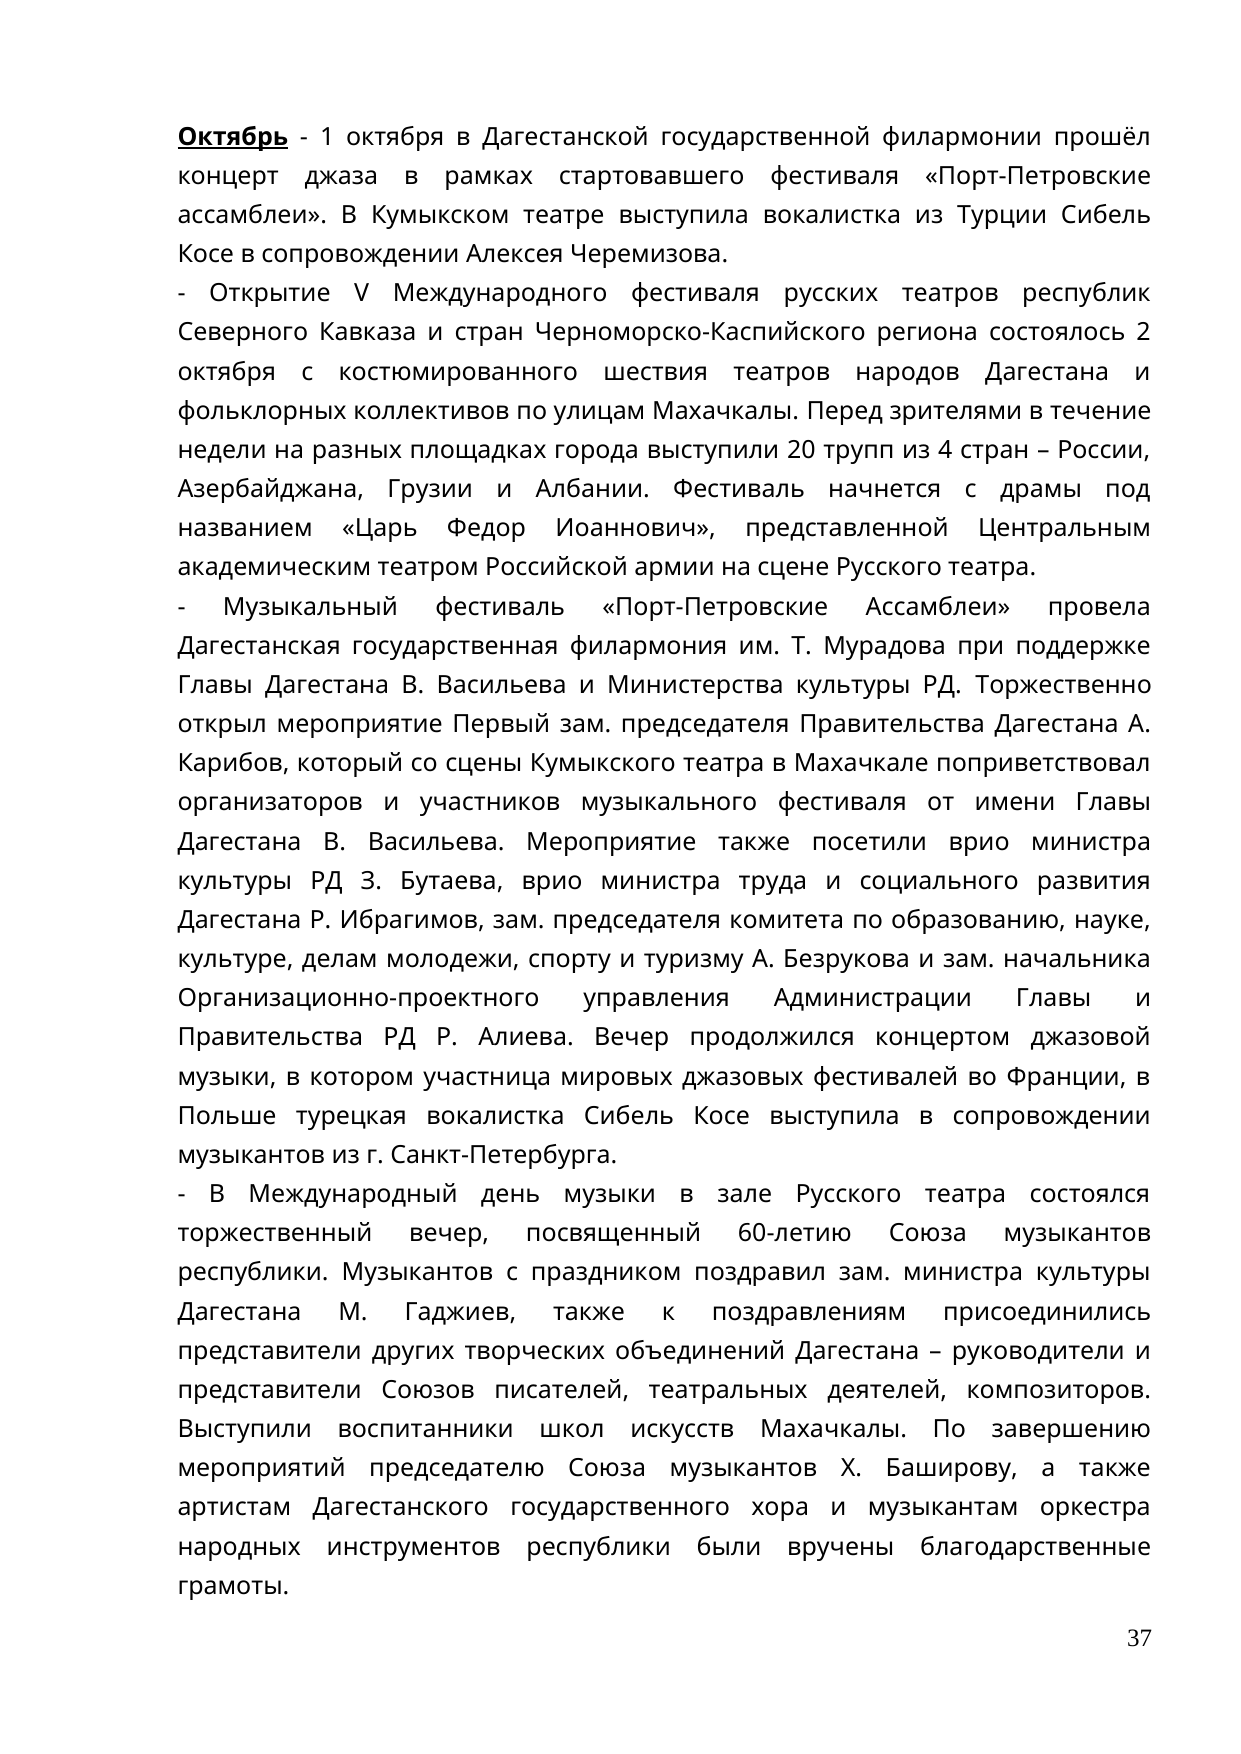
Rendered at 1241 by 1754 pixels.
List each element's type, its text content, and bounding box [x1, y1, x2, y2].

text - Открытие V Международного фестиваля русских театров республик Северного Кавказа и стран Черноморско-Каспийского региона состоялось 2 октября с костюмированного шествия театров народов Дагестана и фольклорных коллективов по улицам Махачкалы. Перед зрителями в течение недели на разных площадках города выступили 20 трупп из 4 стран – России, Азербайджана, Грузии и Албании. Фестиваль начнется с драмы под названием «Царь Федор Иоаннович», представленной Центральным академическим театром Российской армии на сцене Русского театра. [177, 275, 1152, 583]
text - Музыкальный фестиваль «Порт-Петровские Ассамблеи» провела Дагестанская государственная филармония им. Т. Мурадова при поддержке Главы Дагестана В. Васильева и Министерства культуры РД. Торжественно открыл мероприятие Первый зам. председателя Правительства Дагестана А. Карибов, который со сцены Кумыкского театра в Махачкале поприветствовал организаторов и участников музыкального фестиваля от имени Главы Дагестана В. Васильева. Мероприятие также посетили врио министра культуры РД З. Бутаева, врио министра труда и социального развития Дагестана Р. Ибрагимов, зам. председателя комитета по образованию, науке, культуре, делам молодежи, спорту и туризму А. Безрукова и зам. начальника Организационно-проектного управления Администрации Главы и Правительства РД Р. Алиева. Вечер продолжился концертом джазовой музыки, в котором участница мировых джазовых фестивалей во Франции, в Польше турецкая вокалистка Сибель Косе выступила в сопровождении музыкантов из г. Санкт-Петербурга. [177, 588, 1152, 1171]
text Октябрь - 1 октября в Дагестанской государственной филармонии прошёл концерт джаза в рамках стартовавшего фестиваля «Порт-Петровские ассамблеи». В Кумыкском театре выступила вокалистка из Турции Сибель Косе в сопровождении Алексея Черемизова. [177, 118, 1152, 270]
text - В Международный день музыки в зале Русского театра состоялся торжественный вечер, посвященный 60-летию Союза музыкантов республики. Музыкантов с праздником поздравил зам. министра культуры Дагестана М. Гаджиев, также к поздравлениям присоединились представители других творческих объединений Дагестана – руководители и представители Союзов писателей, театральных деятелей, композиторов. Выступили воспитанники школ искусств Махачкалы. По завершению мероприятий председателю Союза музыкантов Х. Баширову, а также артистам Дагестанского государственного хора и музыкантам оркестра народных инструментов республики были вручены благодарственные грамоты. [177, 1176, 1152, 1601]
